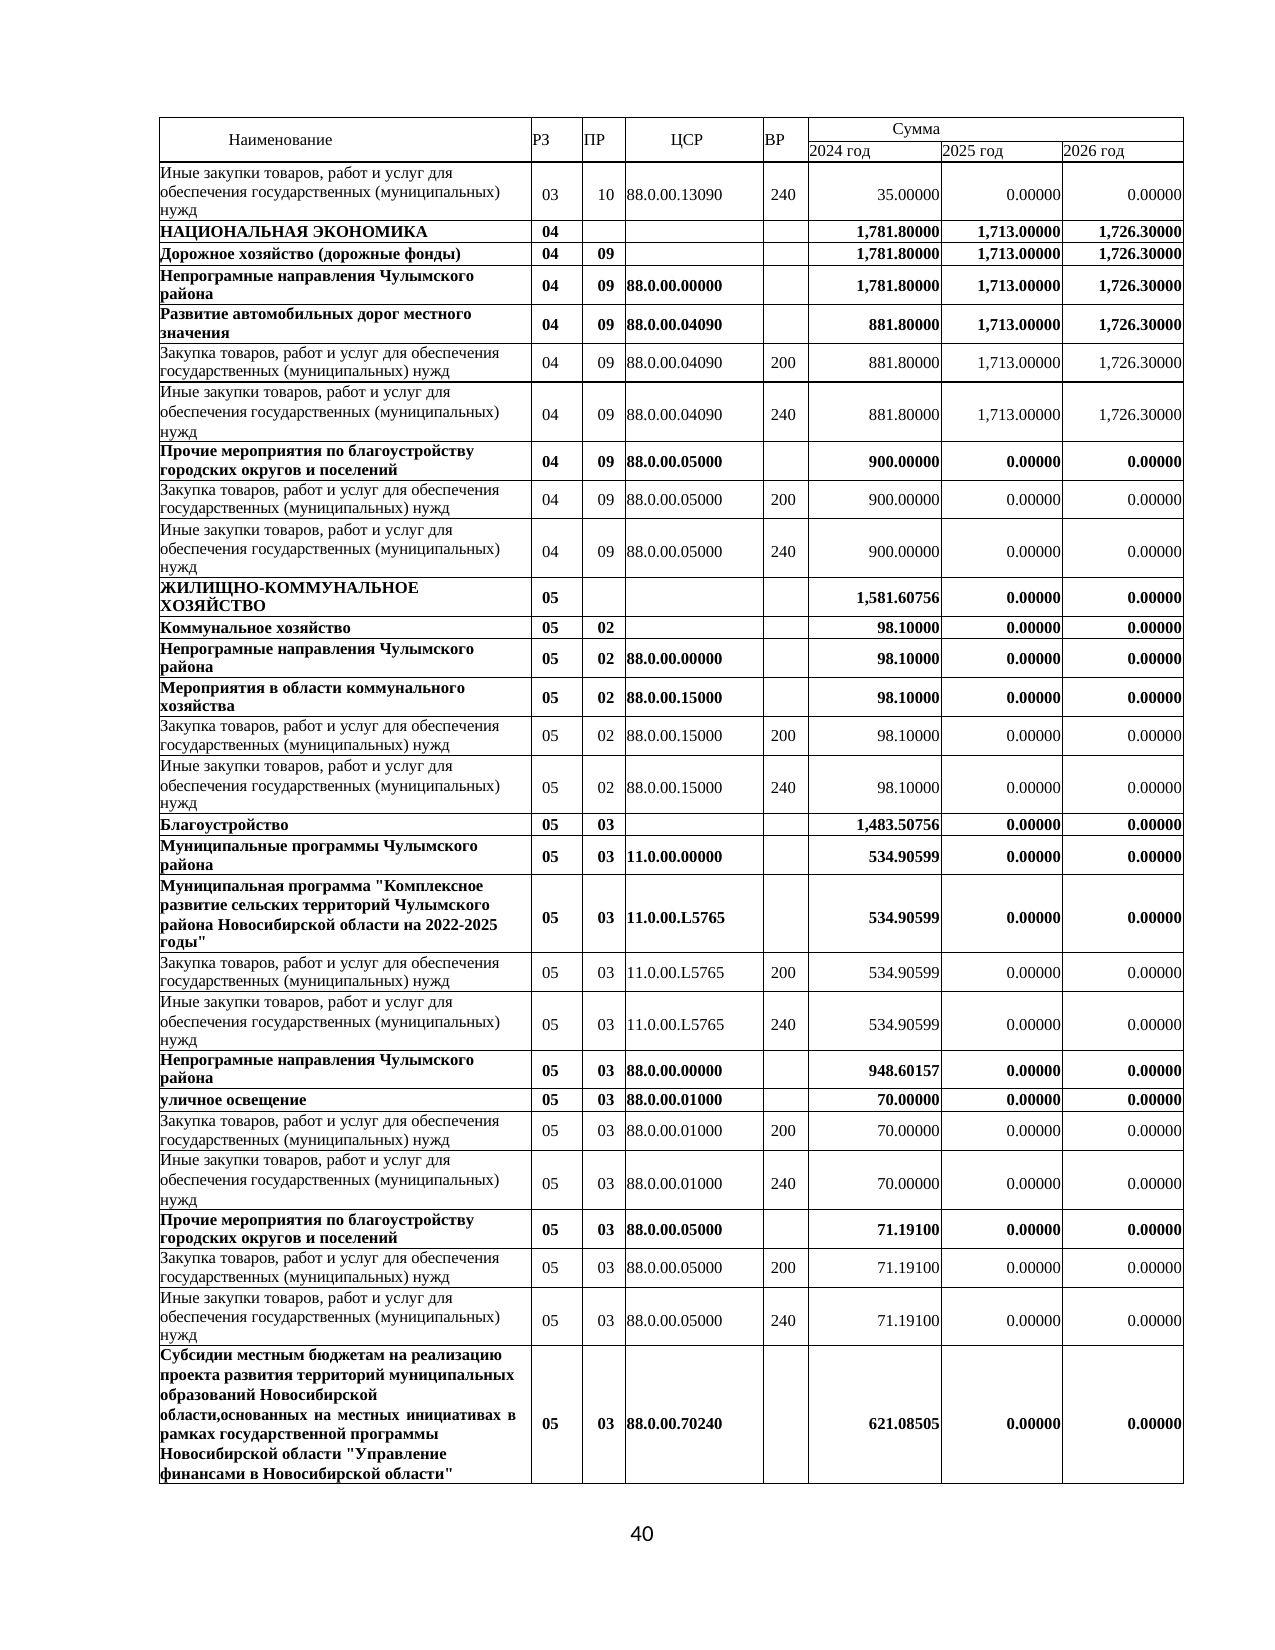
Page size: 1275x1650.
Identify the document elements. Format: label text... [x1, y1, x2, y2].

table_cell 98.10000 [809, 639, 941, 677]
table_cell 03 [583, 875, 625, 952]
table_cell 02 [583, 717, 625, 754]
table_cell 11.0.00.00000 [626, 836, 763, 874]
table_cell 03 [583, 1089, 625, 1111]
table_cell [764, 678, 808, 716]
table_cell Иные закупки товаров, работ и услуг для обеспечения государственных (муниципальных) нужд [160, 756, 531, 813]
table_cell 0.00000 [942, 717, 1062, 754]
table_cell 900.00000 [809, 442, 941, 479]
table_cell 0.00000 [942, 836, 1062, 874]
table_cell 0.00000 [1063, 481, 1183, 518]
table_cell Мероприятия в области коммунального хозяйства [160, 678, 531, 716]
table_cell 1,726.30000 [1063, 266, 1183, 303]
table_cell 881.80000 [809, 305, 941, 342]
table_cell 88.0.00.13090 [626, 163, 763, 220]
table_cell 534.90599 [809, 836, 941, 874]
table_cell 88.0.00.05000 [626, 1210, 763, 1248]
table_cell 11.0.00.L5765 [626, 875, 763, 952]
table_cell 05 [532, 639, 582, 677]
table_cell 35.00000 [809, 163, 941, 220]
table_cell [626, 578, 763, 616]
table_cell 04 [532, 344, 582, 381]
table_cell [764, 442, 808, 479]
table_cell Закупка товаров, работ и услуг для обеспечения государственных (муниципальных) нужд [160, 1112, 531, 1150]
table_cell [583, 578, 625, 616]
table_cell 98.10000 [809, 617, 941, 638]
table_cell 88.0.00.05000 [626, 1288, 763, 1345]
table_cell [764, 617, 808, 638]
table_cell 1,713.00000 [942, 221, 1062, 242]
table_cell 09 [583, 243, 625, 265]
table_cell 948.60157 [809, 1051, 941, 1088]
table_cell 03 [583, 1249, 625, 1287]
table_cell 0.00000 [1063, 1051, 1183, 1088]
table_cell 03 [583, 1346, 625, 1483]
table_cell 0.00000 [1063, 814, 1183, 835]
table_cell 0.00000 [942, 1089, 1062, 1111]
table_cell Прочие мероприятия по благоустройству городских округов и поселений [160, 1210, 531, 1248]
table_cell Коммунальное хозяйство [160, 617, 531, 638]
table_cell 881.80000 [809, 383, 941, 441]
table_cell 88.0.00.01000 [626, 1089, 763, 1111]
table_cell 1,713.00000 [942, 344, 1062, 381]
table_cell 1,713.00000 [942, 266, 1062, 303]
table_cell 1,726.30000 [1063, 344, 1183, 381]
table_header ПР [583, 118, 625, 161]
table_cell 0.00000 [1063, 617, 1183, 638]
table_cell 03 [583, 814, 625, 835]
table_cell 1,726.30000 [1063, 221, 1183, 242]
table_cell 04 [532, 266, 582, 303]
table_cell [626, 814, 763, 835]
table_header РЗ [532, 118, 582, 161]
table_cell 0.00000 [1063, 1249, 1183, 1287]
table_cell Непрограмные направления Чулымского района [160, 266, 531, 303]
table_cell 0.00000 [1063, 1288, 1183, 1345]
table_cell 1,781.80000 [809, 221, 941, 242]
table_header Наименование [160, 118, 531, 161]
table_cell [764, 1346, 808, 1483]
table_cell 09 [583, 442, 625, 479]
table_cell 88.0.00.04090 [626, 305, 763, 342]
table_cell 03 [583, 1210, 625, 1248]
table_cell Закупка товаров, работ и услуг для обеспечения государственных (муниципальных) нужд [160, 717, 531, 754]
table_cell 03 [532, 163, 582, 220]
table_cell 04 [532, 243, 582, 265]
table_cell 09 [583, 519, 625, 577]
table_cell 200 [764, 481, 808, 518]
table_cell 71.19100 [809, 1249, 941, 1287]
table_cell Иные закупки товаров, работ и услуг для обеспечения государственных (муниципальных) нужд [160, 1288, 531, 1345]
table_cell 03 [583, 1112, 625, 1150]
table_cell 98.10000 [809, 756, 941, 813]
table_cell 2026 год [1063, 142, 1183, 161]
table_cell 0.00000 [942, 1051, 1062, 1088]
table_cell 0.00000 [1063, 875, 1183, 952]
table_cell 200 [764, 344, 808, 381]
table_cell 0.00000 [1063, 992, 1183, 1049]
table_cell 05 [532, 1151, 582, 1209]
table_cell 0.00000 [1063, 519, 1183, 577]
table_cell 05 [532, 578, 582, 616]
table_cell 0.00000 [942, 163, 1062, 220]
table_cell [764, 243, 808, 265]
table_cell 0.00000 [1063, 1346, 1183, 1483]
table_cell 05 [532, 1346, 582, 1483]
table_cell 0.00000 [942, 1346, 1062, 1483]
table_cell 240 [764, 163, 808, 220]
table_cell 04 [532, 481, 582, 518]
table_cell Муниципальная программа "Комплексное развитие сельских территорий Чулымского района Новосибирской области на 2022-2025 годы" [160, 875, 531, 952]
table_cell 98.10000 [809, 717, 941, 754]
table_cell 0.00000 [942, 1151, 1062, 1209]
table_cell ЖИЛИЩНО-КОММУНАЛЬНОЕ ХОЗЯЙСТВО [160, 578, 531, 616]
table_cell 09 [583, 481, 625, 518]
table_cell 03 [583, 1151, 625, 1209]
table_cell 88.0.00.70240 [626, 1346, 763, 1483]
table_cell [764, 639, 808, 677]
table_cell 04 [532, 221, 582, 242]
table_cell НАЦИОНАЛЬНАЯ ЭКОНОМИКА [160, 221, 531, 242]
table_cell 1,781.80000 [809, 266, 941, 303]
table_cell 240 [764, 1288, 808, 1345]
table_cell 0.00000 [1063, 578, 1183, 616]
table_cell 240 [764, 1151, 808, 1209]
table_header Сумма [809, 118, 1183, 141]
table_cell Непрограмные направления Чулымского района [160, 639, 531, 677]
table_cell 0.00000 [1063, 639, 1183, 677]
table_cell 1,581.60756 [809, 578, 941, 616]
table_cell 0.00000 [1063, 163, 1183, 220]
table_cell 88.0.00.04090 [626, 383, 763, 441]
table_cell 0.00000 [942, 756, 1062, 813]
table_cell 0.00000 [942, 617, 1062, 638]
table_cell 0.00000 [942, 1288, 1062, 1345]
table_cell 10 [583, 163, 625, 220]
table_cell 88.0.00.05000 [626, 442, 763, 479]
table_cell 04 [532, 305, 582, 342]
table_cell 0.00000 [1063, 717, 1183, 754]
table_cell 1,781.80000 [809, 243, 941, 265]
table_cell 05 [532, 875, 582, 952]
table_cell 0.00000 [1063, 756, 1183, 813]
table_cell 240 [764, 756, 808, 813]
table_cell Иные закупки товаров, работ и услуг для обеспечения государственных (муниципальных) нужд [160, 163, 531, 220]
table_cell 0.00000 [942, 992, 1062, 1049]
table_cell 05 [532, 836, 582, 874]
table_cell 88.0.00.01000 [626, 1151, 763, 1209]
table_cell 0.00000 [1063, 953, 1183, 991]
table_cell 88.0.00.05000 [626, 481, 763, 518]
table_cell 05 [532, 992, 582, 1049]
table_cell 1,726.30000 [1063, 305, 1183, 342]
table_cell 534.90599 [809, 992, 941, 1049]
table_cell 200 [764, 953, 808, 991]
table_cell 05 [532, 814, 582, 835]
table_cell 09 [583, 305, 625, 342]
table_cell 0.00000 [1063, 678, 1183, 716]
table_header ВР [764, 118, 808, 161]
table_cell 05 [532, 1249, 582, 1287]
table_cell 0.00000 [942, 1112, 1062, 1150]
table_cell 900.00000 [809, 481, 941, 518]
table_cell 05 [532, 953, 582, 991]
table_cell [764, 578, 808, 616]
table_cell 05 [532, 1051, 582, 1088]
table_cell 05 [532, 1210, 582, 1248]
table_cell 1,713.00000 [942, 305, 1062, 342]
table_cell 0.00000 [942, 639, 1062, 677]
table_cell 534.90599 [809, 875, 941, 952]
table_cell [764, 875, 808, 952]
table_cell 0.00000 [1063, 1089, 1183, 1111]
table_cell Иные закупки товаров, работ и услуг для обеспечения государственных (муниципальных) нужд [160, 383, 531, 441]
table_cell 03 [583, 953, 625, 991]
table_cell 05 [532, 1089, 582, 1111]
table_cell [583, 221, 625, 242]
table_cell 88.0.00.15000 [626, 756, 763, 813]
table_cell 200 [764, 717, 808, 754]
table_cell 88.0.00.15000 [626, 717, 763, 754]
table_cell 0.00000 [942, 678, 1062, 716]
table_cell 05 [532, 617, 582, 638]
table_cell 0.00000 [1063, 442, 1183, 479]
table_cell 03 [583, 992, 625, 1049]
table_cell 1,713.00000 [942, 243, 1062, 265]
table_cell 02 [583, 756, 625, 813]
table_cell 04 [532, 442, 582, 479]
table_cell [764, 305, 808, 342]
table_cell Развитие автомобильных дорог местного значения [160, 305, 531, 342]
table_cell 0.00000 [942, 442, 1062, 479]
table_cell 1,483.50756 [809, 814, 941, 835]
table_cell 09 [583, 266, 625, 303]
table_cell Иные закупки товаров, работ и услуг для обеспечения государственных (муниципальных) нужд [160, 992, 531, 1049]
table_header ЦСР [626, 118, 763, 161]
table_cell 0.00000 [942, 481, 1062, 518]
table_cell 900.00000 [809, 519, 941, 577]
table_cell 200 [764, 1249, 808, 1287]
table_cell 240 [764, 992, 808, 1049]
table_cell Субсидии местным бюджетам на реализацию проекта развития территорий муниципальных образований Новосибирской области,основанных на местных инициативах в рамках государственной программы Новосибирской области "Управление финансами в Новосибирской области" [160, 1346, 531, 1483]
table_cell Иные закупки товаров, работ и услуг для обеспечения государственных (муниципальных) нужд [160, 519, 531, 577]
table_cell 05 [532, 717, 582, 754]
table_cell Дорожное хозяйство (дорожные фонды) [160, 243, 531, 265]
table_cell 200 [764, 1112, 808, 1150]
table_cell 88.0.00.00000 [626, 1051, 763, 1088]
table_cell 1,726.30000 [1063, 383, 1183, 441]
table_cell 88.0.00.05000 [626, 519, 763, 577]
table_cell 88.0.00.05000 [626, 1249, 763, 1287]
table_cell уличное освещение [160, 1089, 531, 1111]
table_cell 04 [532, 519, 582, 577]
table_cell 1,713.00000 [942, 383, 1062, 441]
table_cell [764, 814, 808, 835]
table_cell 88.0.00.04090 [626, 344, 763, 381]
table_cell 03 [583, 1051, 625, 1088]
table_cell 05 [532, 1112, 582, 1150]
table_cell [764, 1051, 808, 1088]
table_cell 70.00000 [809, 1089, 941, 1111]
table_cell 71.19100 [809, 1288, 941, 1345]
table_cell 88.0.00.15000 [626, 678, 763, 716]
table_cell Прочие мероприятия по благоустройству городских округов и поселений [160, 442, 531, 479]
table_cell 71.19100 [809, 1210, 941, 1248]
table_cell 0.00000 [1063, 1151, 1183, 1209]
table_cell 09 [583, 344, 625, 381]
table_cell [626, 617, 763, 638]
table_cell Закупка товаров, работ и услуг для обеспечения государственных (муниципальных) нужд [160, 953, 531, 991]
table_cell 1,726.30000 [1063, 243, 1183, 265]
table_cell 0.00000 [942, 519, 1062, 577]
table_cell [764, 836, 808, 874]
table_cell [764, 266, 808, 303]
table_cell 11.0.00.L5765 [626, 953, 763, 991]
table_cell 0.00000 [1063, 836, 1183, 874]
table_cell 2025 год [942, 142, 1062, 161]
table_cell 88.0.00.01000 [626, 1112, 763, 1150]
table_cell 0.00000 [942, 1249, 1062, 1287]
table_cell 70.00000 [809, 1112, 941, 1150]
table_cell Благоустройство [160, 814, 531, 835]
table_cell Непрограмные направления Чулымского района [160, 1051, 531, 1088]
table_cell 534.90599 [809, 953, 941, 991]
table_cell 98.10000 [809, 678, 941, 716]
table_cell 02 [583, 617, 625, 638]
table_cell 0.00000 [942, 953, 1062, 991]
table_cell Закупка товаров, работ и услуг для обеспечения государственных (муниципальных) нужд [160, 481, 531, 518]
table_cell Закупка товаров, работ и услуг для обеспечения государственных (муниципальных) нужд [160, 344, 531, 381]
table_cell 0.00000 [942, 875, 1062, 952]
table_cell Иные закупки товаров, работ и услуг для обеспечения государственных (муниципальных) нужд [160, 1151, 531, 1209]
table_cell 881.80000 [809, 344, 941, 381]
table_cell 2024 год [809, 142, 941, 161]
table_cell [764, 1210, 808, 1248]
table_cell 09 [583, 383, 625, 441]
table_cell 02 [583, 639, 625, 677]
table_cell 02 [583, 678, 625, 716]
table_cell Муниципальные программы Чулымского района [160, 836, 531, 874]
table_cell 240 [764, 519, 808, 577]
table_cell 05 [532, 1288, 582, 1345]
table_cell 05 [532, 756, 582, 813]
table_cell [626, 243, 763, 265]
table_cell 05 [532, 678, 582, 716]
table_cell 0.00000 [1063, 1112, 1183, 1150]
table_cell 621.08505 [809, 1346, 941, 1483]
table_cell Закупка товаров, работ и услуг для обеспечения государственных (муниципальных) нужд [160, 1249, 531, 1287]
table_cell 04 [532, 383, 582, 441]
table_cell 0.00000 [942, 1210, 1062, 1248]
table_cell 70.00000 [809, 1151, 941, 1209]
table_cell [764, 1089, 808, 1111]
table_cell 88.0.00.00000 [626, 639, 763, 677]
table_cell 0.00000 [1063, 1210, 1183, 1248]
table_cell 240 [764, 383, 808, 441]
table_cell 03 [583, 836, 625, 874]
table_cell 0.00000 [942, 578, 1062, 616]
table_cell [764, 221, 808, 242]
table_cell 0.00000 [942, 814, 1062, 835]
table_cell 11.0.00.L5765 [626, 992, 763, 1049]
table_cell [626, 221, 763, 242]
table_cell 03 [583, 1288, 625, 1345]
table_cell 88.0.00.00000 [626, 266, 763, 303]
